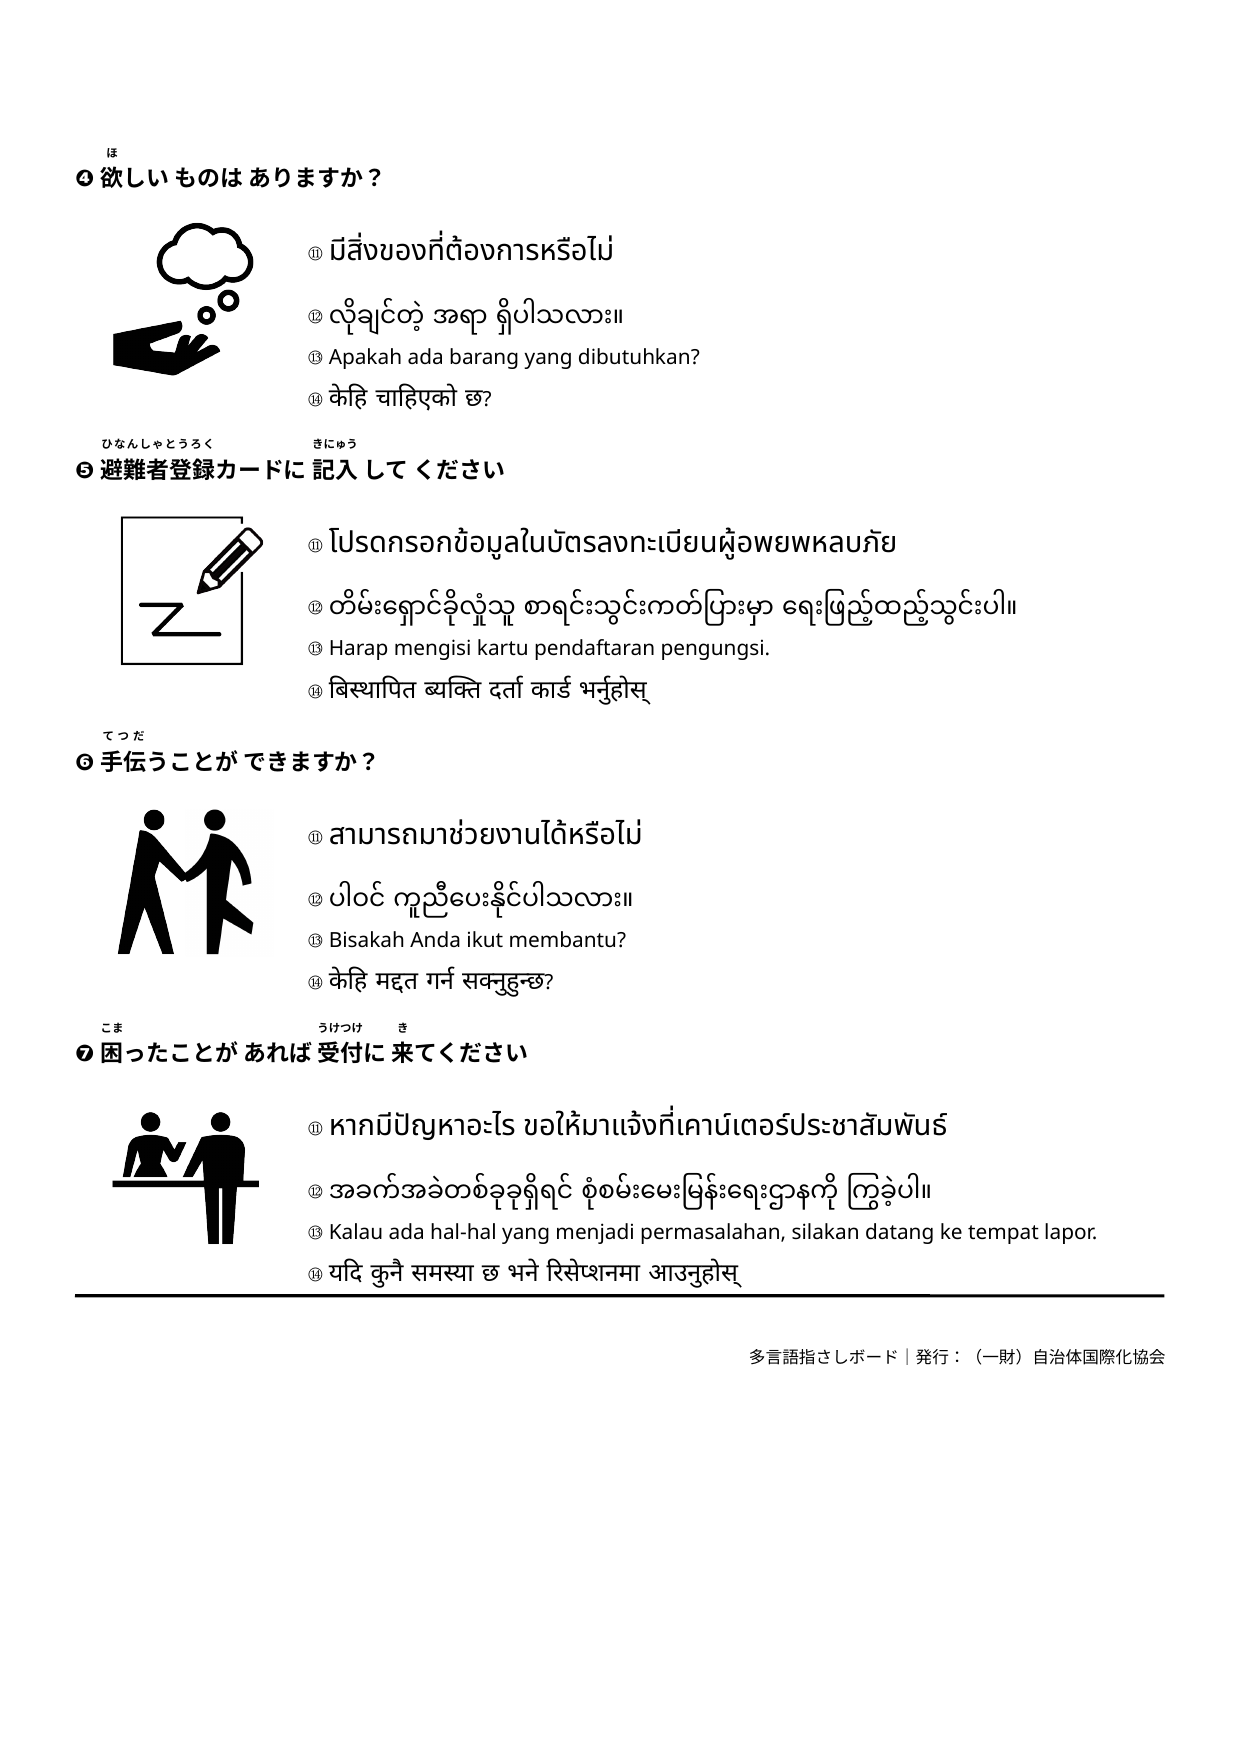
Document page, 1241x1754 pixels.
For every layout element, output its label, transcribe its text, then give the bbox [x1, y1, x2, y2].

picture [96, 1085, 275, 1263]
table_cell ⑭ बिस्थापित ब्यक्ति दर्ता कार्ड भर्नुहोस् [296, 669, 1163, 710]
table_cell ⑬ Apakah ada barang yang dibutuhkan? [296, 335, 1163, 377]
table_cell ⑭ यदि कुनै समस्या छ भने रिसेप्शनमा आउनुहोस् [296, 1252, 1163, 1294]
table_cell ⑬ Bisakah Anda ikut membantu? [296, 919, 1163, 960]
picture [97, 210, 274, 387]
table_header ⑪ มีสิ่งของที่ต้องการหรือไม่ [296, 210, 1163, 294]
text ❼ ったことが あれば に てください [75, 1002, 1165, 1085]
table_header ⑪ โปรดกรอกข้อมูลในบัตรลงทะเบียนผู้อพยพหลบภัย [296, 502, 1163, 585]
table_cell ⑫ ပါဝင် ကူညီပေးနိုင်ပါသလား။ [296, 877, 1163, 919]
table_header [75, 210, 296, 419]
table_header [75, 794, 296, 1002]
table_cell ⑫ အခက်အခဲတစ်ခုခုရှိရင် စုံစမ်းမေးမြန်းရေးဌာနကို ကြွခဲ့ပါ။ [296, 1169, 1163, 1210]
table_cell ⑫ တိမ်းရှောင်ခိုလှုံသူ စာရင်းသွင်းကတ်ပြားမှာ ရေးဖြည့်ထည့်သွင်းပါ။ [296, 585, 1163, 627]
text ❹ しい ものは ありますか？ [75, 127, 1165, 210]
picture [97, 502, 274, 679]
table_cell ⑫ လိုချင်တဲ့ အရာ ရှိပါသလား။ [296, 294, 1163, 335]
table_cell ⑬ Harap mengisi kartu pendaftaran pengungsi. [296, 627, 1163, 669]
table_cell ⑬ Kalau ada hal-hal yang menjadi permasalahan, silakan datang ke tempat lapor. [296, 1210, 1163, 1252]
table_header ⑪ สามารถมาช่วยงานได้หรือไม่ [296, 794, 1163, 877]
table_header [75, 502, 296, 710]
text 多言語指さしボード｜発行：（一財）自治体国際化協会 [75, 1335, 1165, 1377]
table_header ⑪ หากมีปัญหาอะไร ขอให้มาแจ้งที่เคาน์เตอร์ประชาสัมพันธ์ [296, 1085, 1163, 1169]
text ❺ カードに して ください [75, 419, 1165, 502]
table_header [75, 1085, 296, 1294]
picture [96, 793, 275, 971]
table_cell ⑭ केहि मद्दत गर्न सक्नुहुन्छ? [296, 960, 1163, 1002]
text ❻ うことが できますか？ [75, 710, 1165, 794]
table_cell ⑭ केहि चाहिएको छ? [296, 377, 1163, 419]
